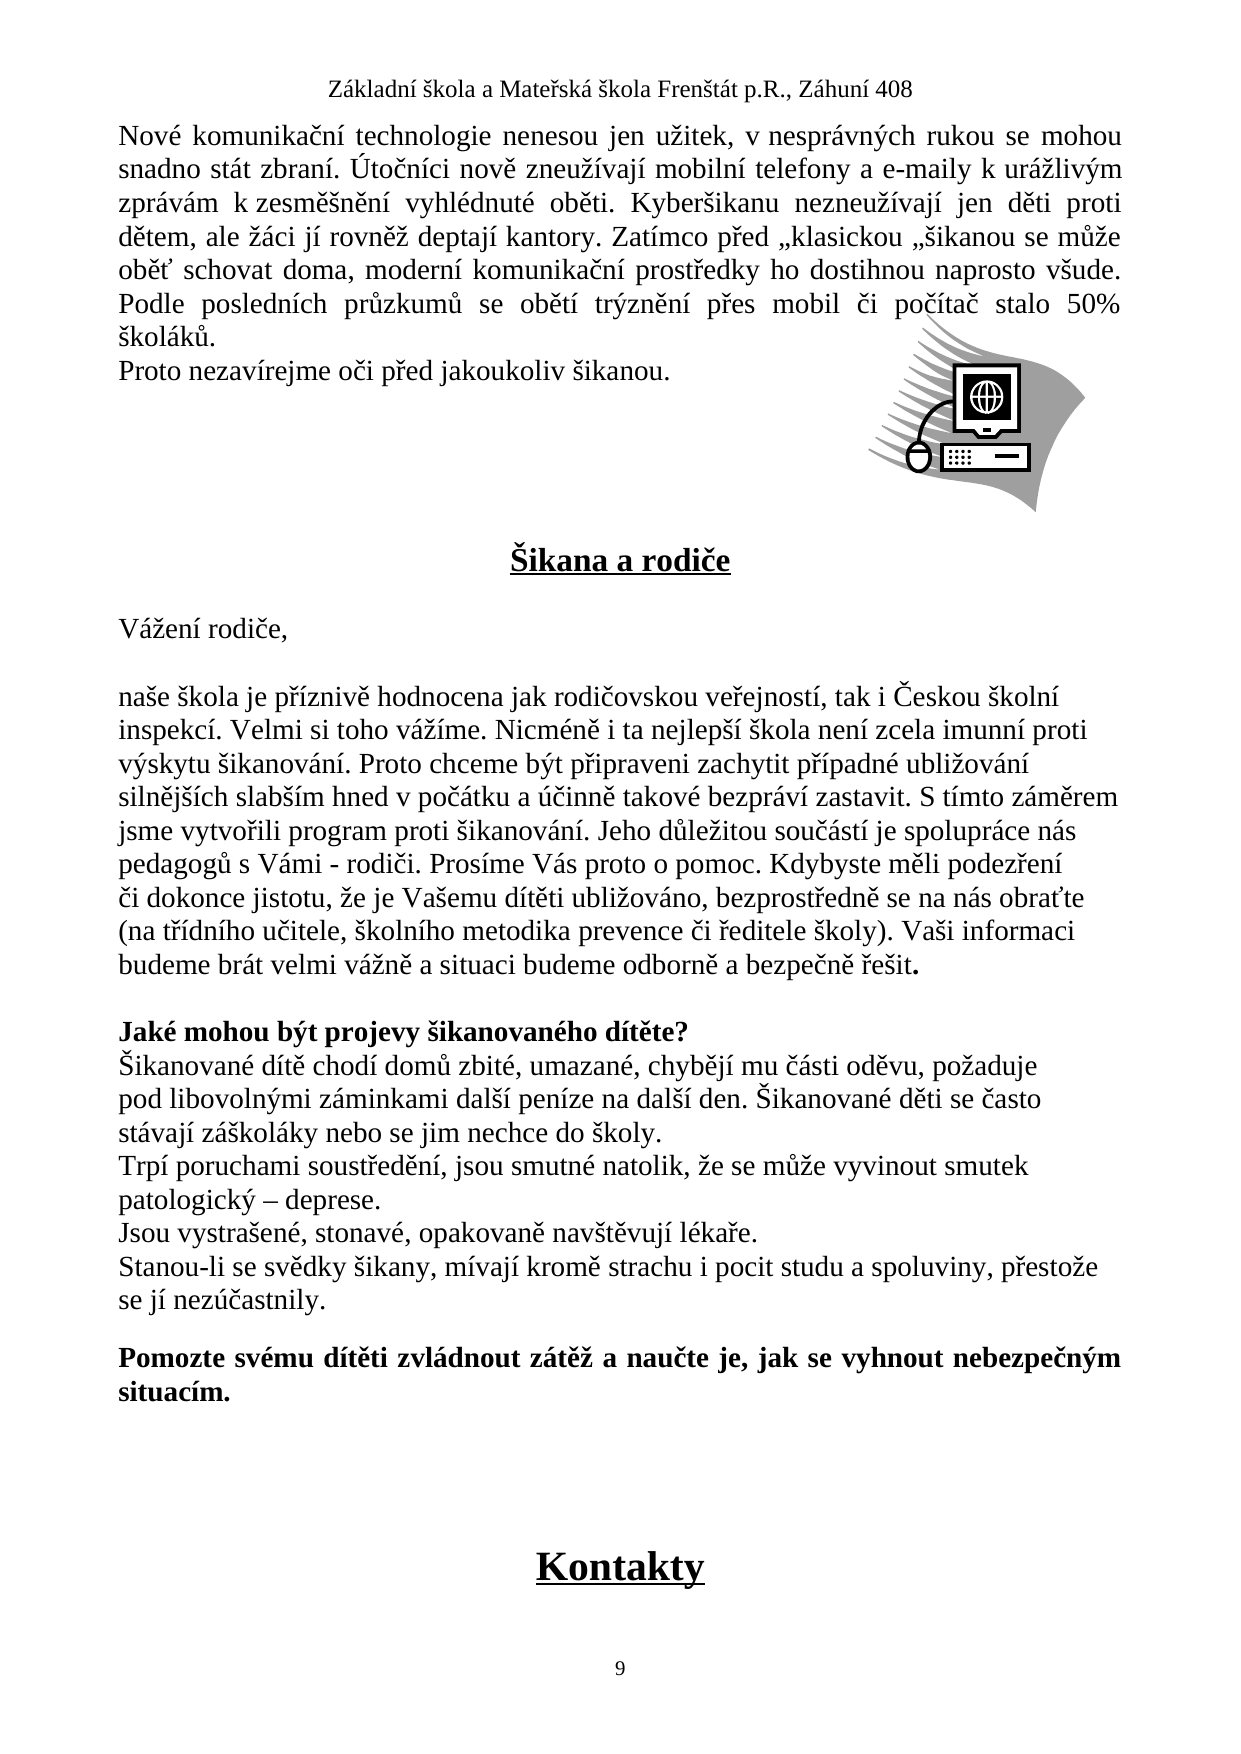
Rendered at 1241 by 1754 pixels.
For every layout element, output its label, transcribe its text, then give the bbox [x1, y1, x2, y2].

text či dokonce jistotu, že je Vašemu dítěti ubližováno, bezprostředně se na nás obraťte [118, 880, 1122, 913]
text Šikanované dítě chodí domů zbité, umazané, chybějí mu části oděvu, požaduje [118, 1048, 1122, 1081]
text Trpí poruchami soustředění, jsou smutné natolik, že se může vyvinout smutek patologický – deprese. [118, 1148, 1122, 1215]
text Pomozte svému dítěti zvládnout zátěž a naučte je, jak se vyhnout nebezpečným situacím. [118, 1340, 1122, 1407]
text Kontakty [118, 1541, 1122, 1589]
text Nové komunikační technologie nenesou jen užitek, v nesprávných rukou se mohou snadno stát zbraní. Útočníci nově zneužívají mobilní telefony a e-maily k urážlivým zprávám k zesměšnění vyhlédnuté oběti. Kyberšikanu nezneužívají jen děti proti dětem, ale žáci jí rovněž deptají kantory. Zatímco před „klasickou „šikanou se může oběť schovat doma, moderní komunikační prostředky ho dostihnou naprosto všude. Podle posledních průzkumů se obětí trýznění přes mobil či počítač stalo 50% školáků. [118, 118, 1122, 353]
text pod libovolnými záminkami další peníze na další den. Šikanované děti se často stávají záškoláky nebo se jim nechce do školy. [118, 1081, 1122, 1148]
text Jsou vystrašené, stonavé, opakovaně navštěvují lékaře. [118, 1215, 1122, 1249]
text Vážení rodiče, [118, 612, 1122, 645]
text Stanou-li se svědky šikany, mívají kromě strachu i pocit studu a spoluviny, přestože se jí nezúčastnily. [118, 1249, 1122, 1316]
text Proto nezavírejme oči před jakoukoliv šikanou. [118, 353, 1122, 386]
text Jaké mohou být projevy šikanovaného dítěte? [118, 1014, 1122, 1048]
text (na třídního učitele, školního metodika prevence či ředitele školy). Vaši informaci budeme brát velmi vážně a situaci budeme odborně a bezpečně řešit. [118, 913, 1122, 981]
text naše škola je příznivě hodnocena jak rodičovskou veřejností, tak i Českou školní inspekcí. Velmi si toho vážíme. Nicméně i ta nejlepší škola není zcela imunní proti výskytu šikanování. Proto chceme být připraveni zachytit případné ubližování silnějších slabším hned v počátku a účinně takové bezpráví zastavit. S tímto záměrem jsme vytvořili program proti šikanování. Jeho důležitou součástí je spolupráce nás pedagogů s Vámi - rodiči. Prosíme Vás proto o pomoc. Kdybyste měli podezření [118, 679, 1122, 880]
text Šikana a rodiče [118, 540, 1122, 578]
